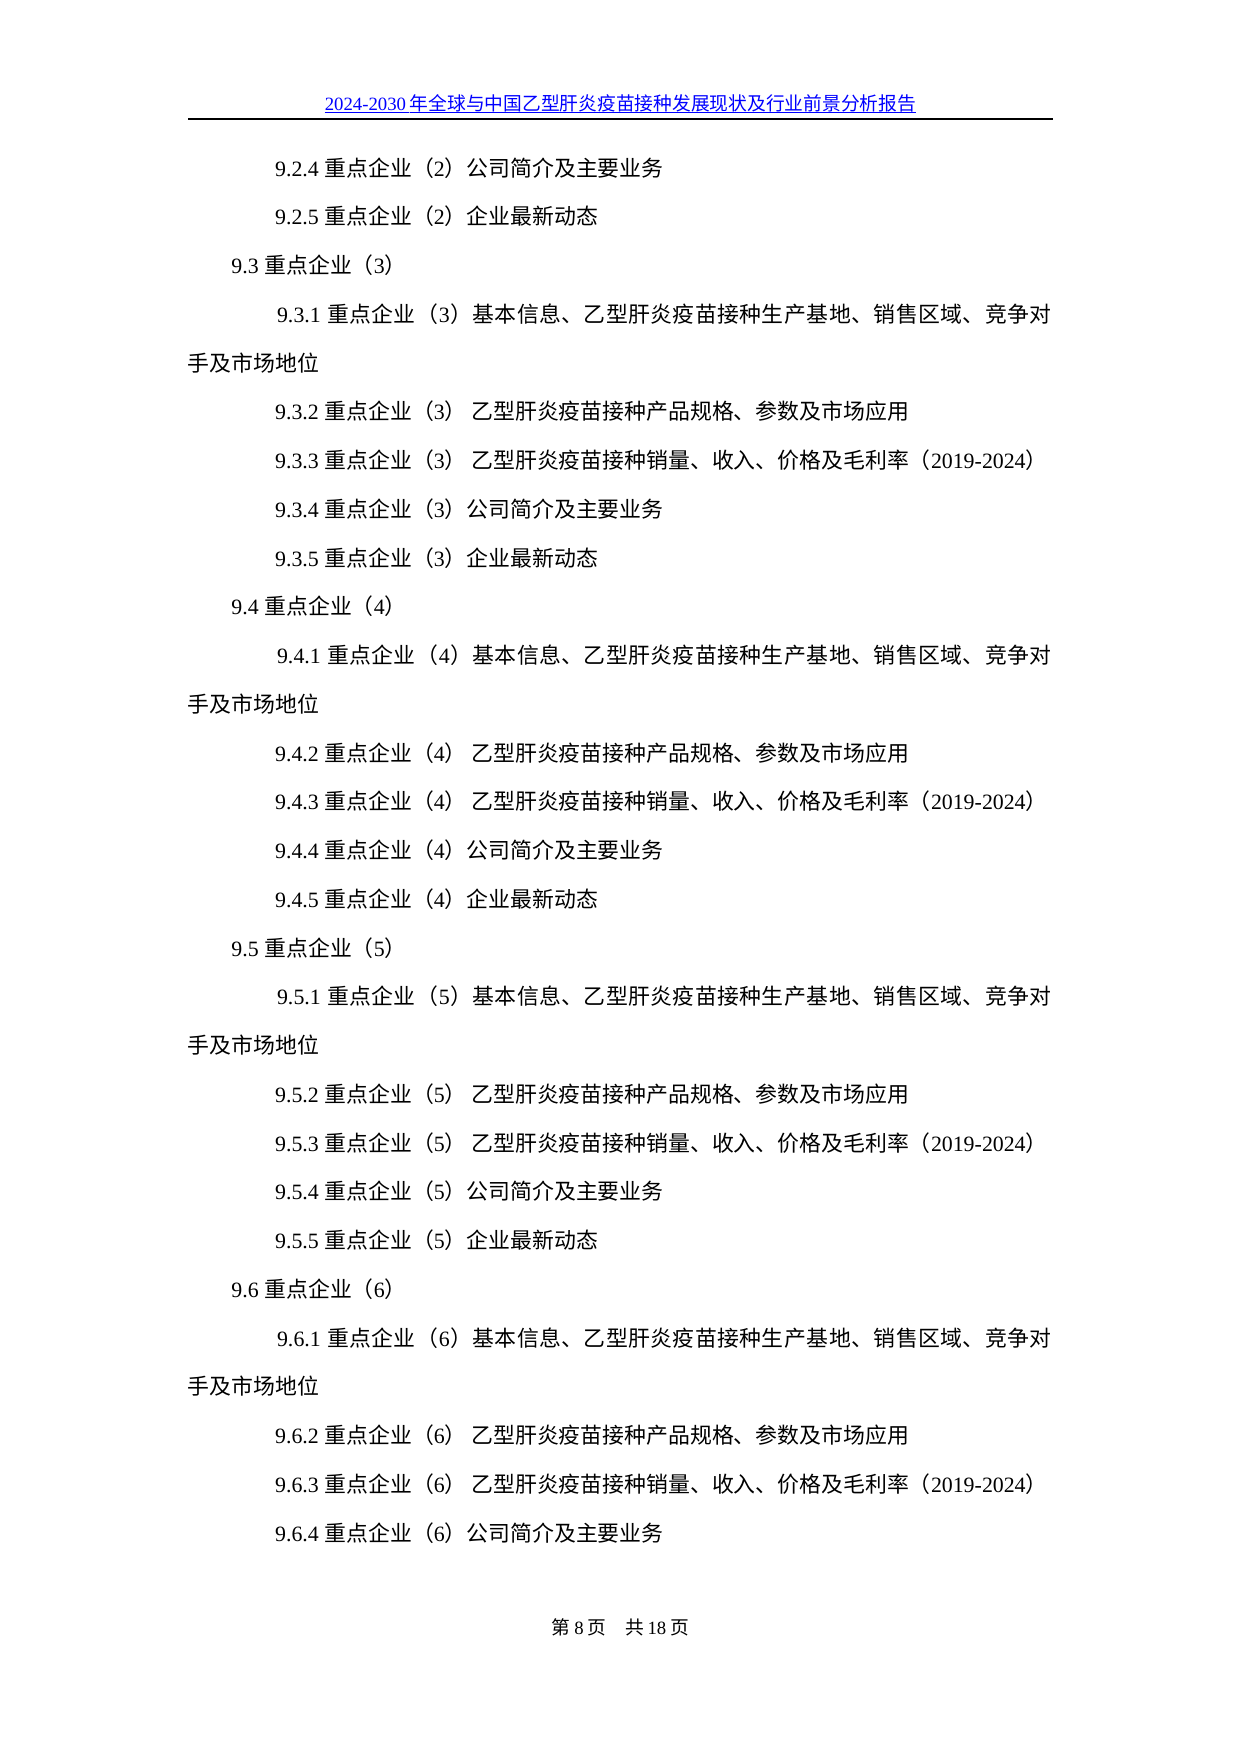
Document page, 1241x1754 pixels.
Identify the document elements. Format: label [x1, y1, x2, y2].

text [187, 150, 1053, 1548]
